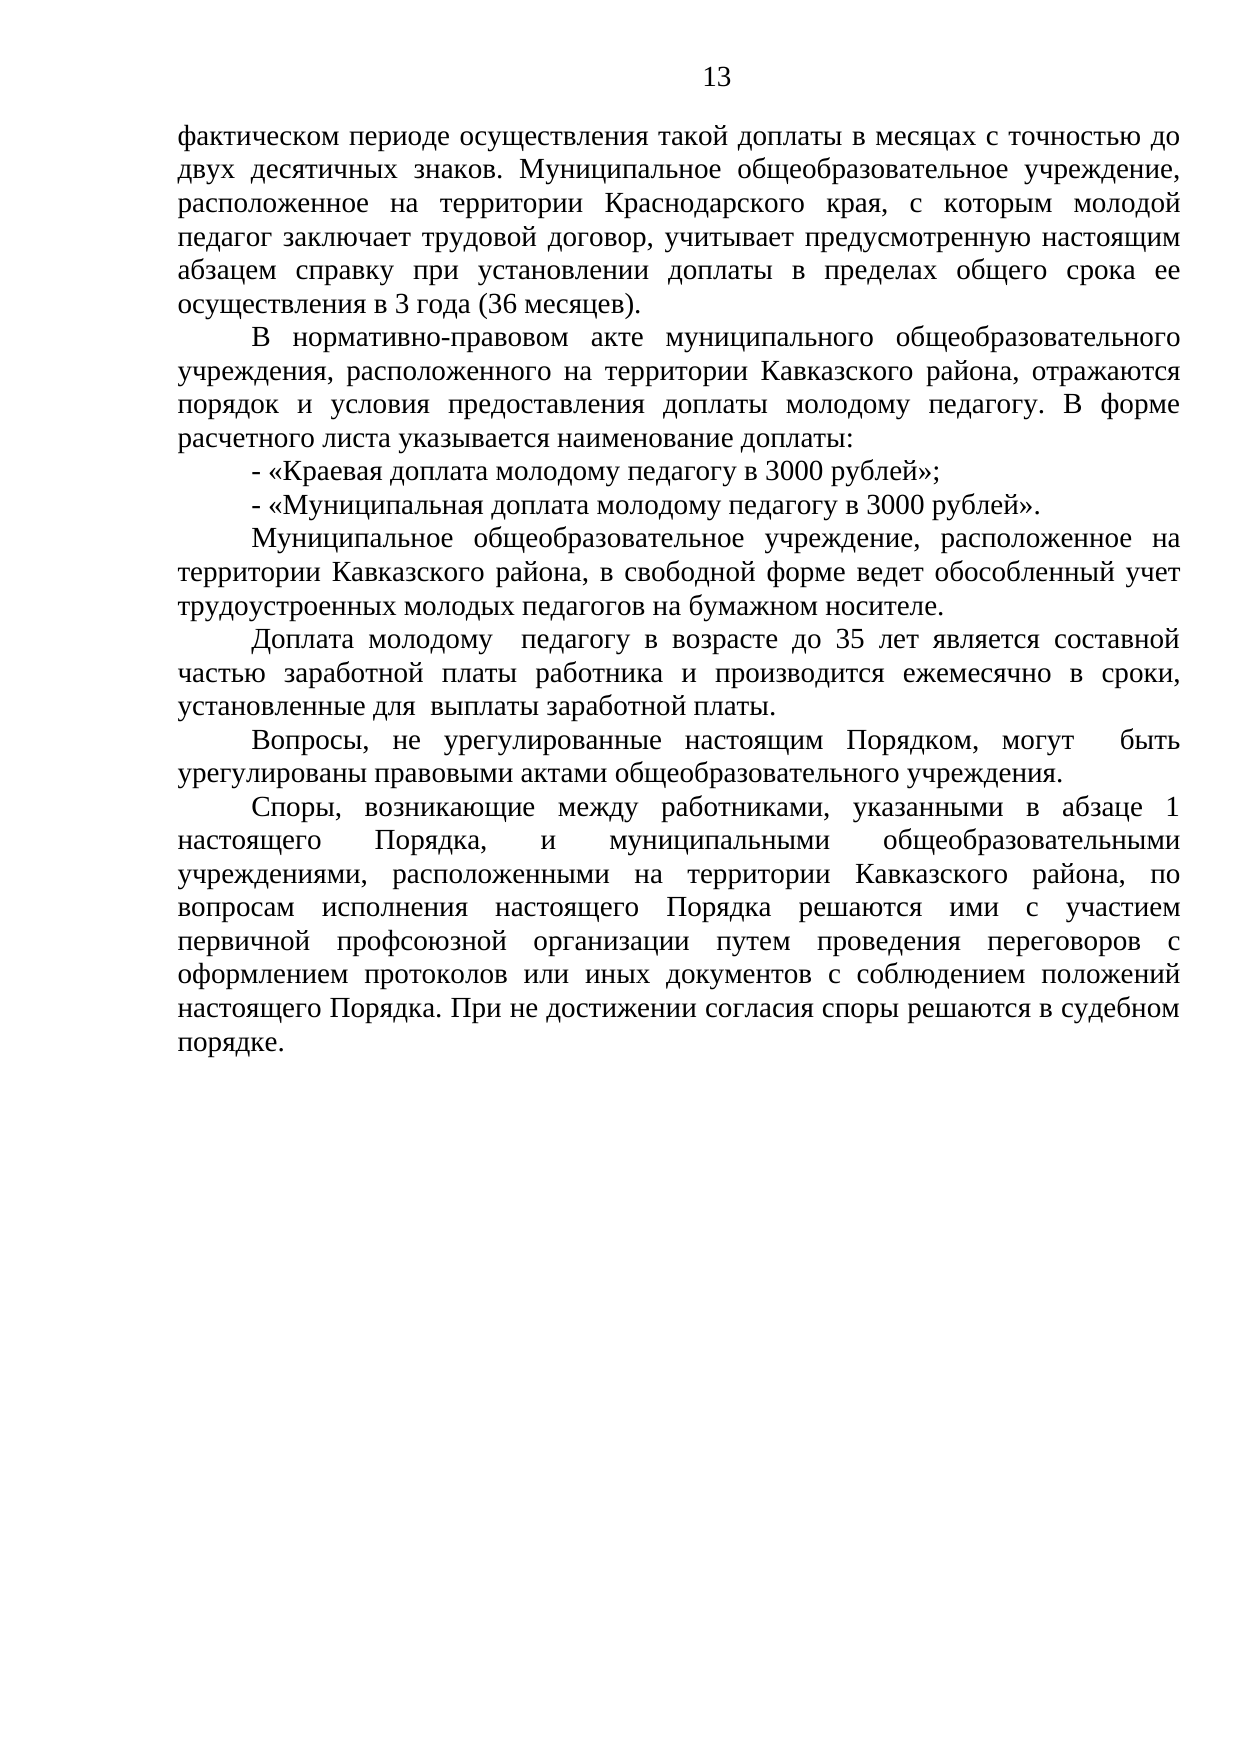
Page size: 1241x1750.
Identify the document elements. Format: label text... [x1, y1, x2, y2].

text - «Краевая доплата молодому педагогу в 3000 рублей»; [177, 453, 1181, 487]
text Вопросы, не урегулированные настоящим Порядком, могут быть урегулированы правовыми актами общеобразовательного учреждения. [177, 722, 1181, 789]
text Муниципальное общеобразовательное учреждение, расположенное на территории Кавказского района, в свободной форме ведет обособленный учет трудоустроенных молодых педагогов на бумажном носителе. [177, 521, 1181, 621]
text В нормативно-правовом акте муниципального общеобразовательного учреждения, расположенного на территории Кавказского района, отражаются порядок и условия предоставления доплаты молодому педагогу. В форме расчетного листа указывается наименование доплаты: [177, 319, 1181, 453]
text - «Муниципальная доплата молодому педагогу в 3000 рублей». [177, 487, 1181, 521]
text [177, 118, 1181, 319]
text Доплата молодому педагогу в возрасте до 35 лет является составной частью заработной платы работника и производится ежемесячно в сроки, установленные для выплаты заработной платы. [177, 621, 1181, 722]
text Споры, возникающие между работниками, указанными в абзаце 1 настоящего Порядка, и муниципальными общеобразовательными учреждениями, расположенными на территории Кавказского района, по вопросам исполнения настоящего Порядка решаются ими с участием первичной профсоюзной организации путем проведения переговоров с оформлением протоколов или иных документов с соблюдением положений настоящего Порядка. При не достижении согласия споры решаются в судебном порядке. [177, 789, 1181, 1057]
